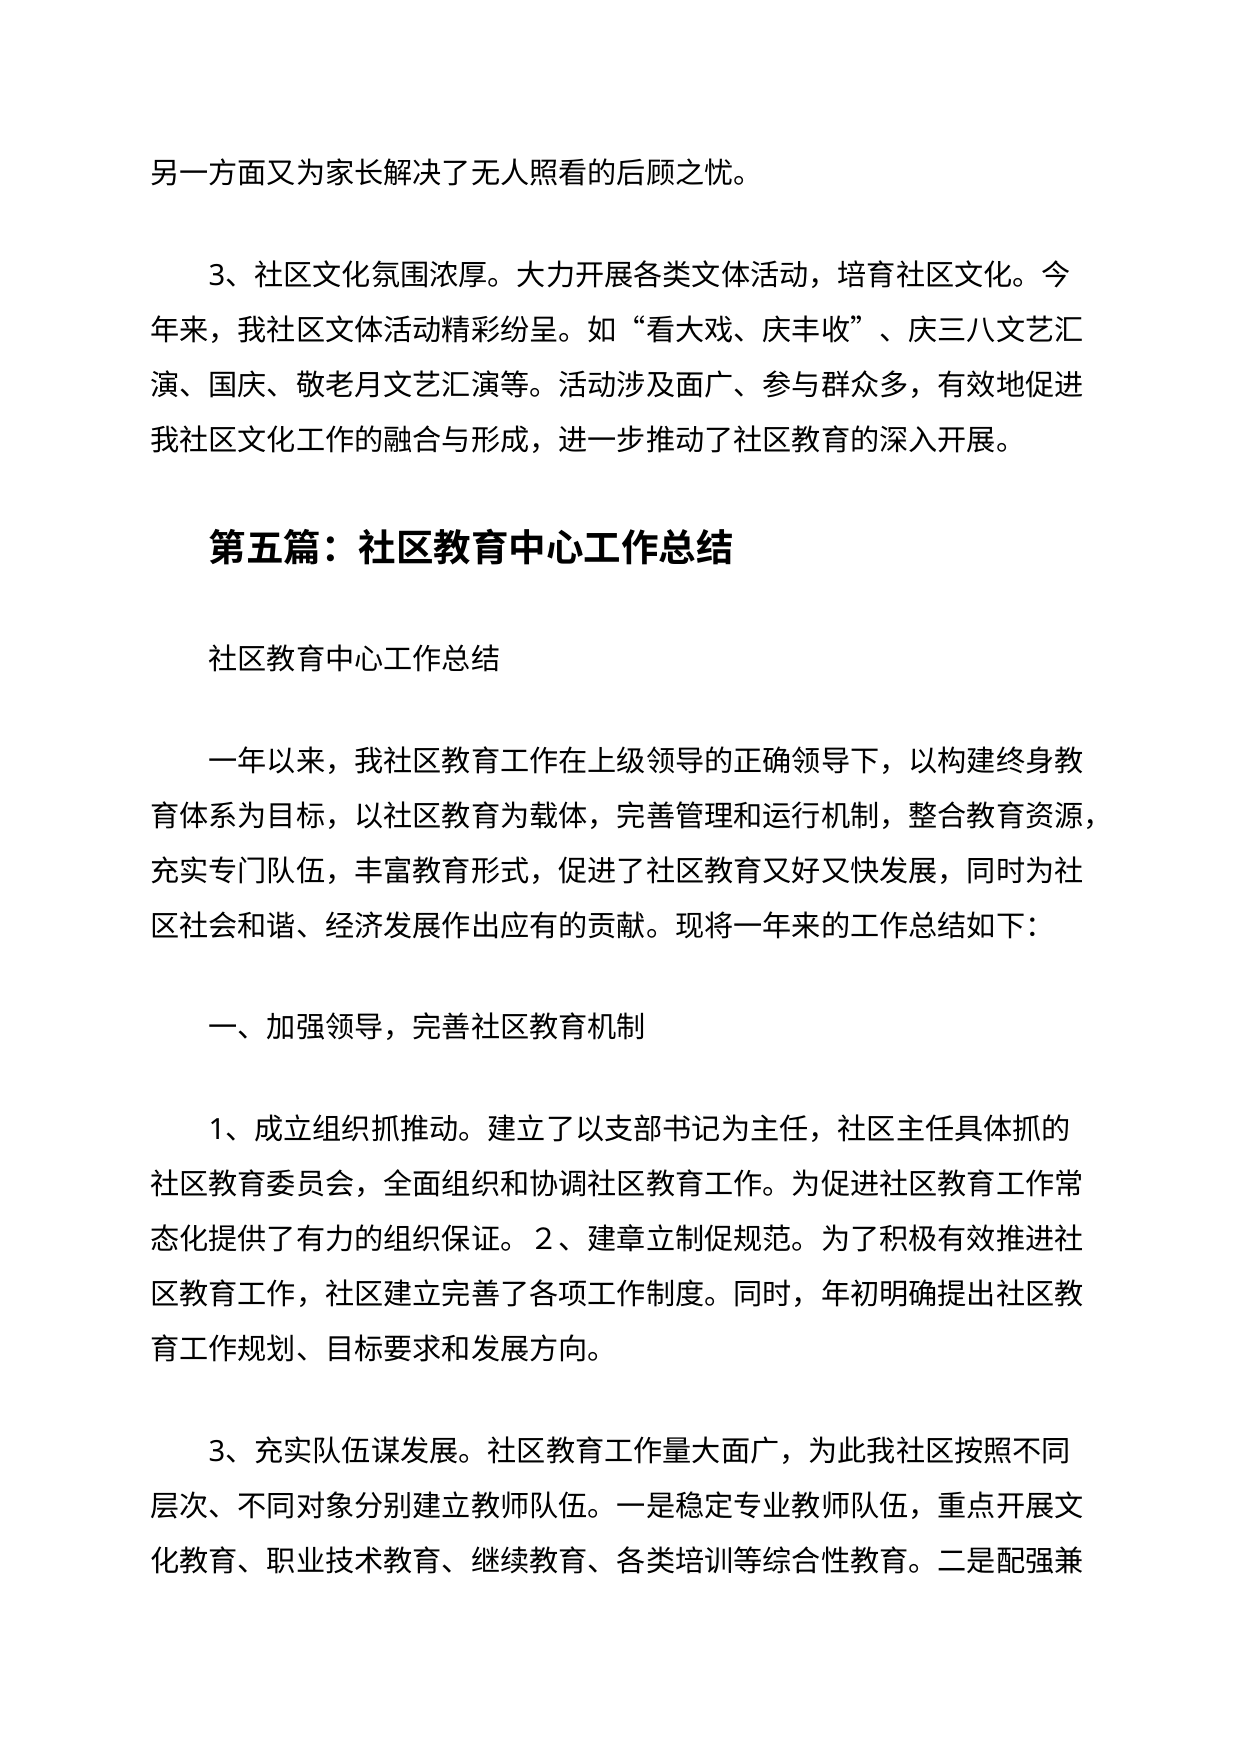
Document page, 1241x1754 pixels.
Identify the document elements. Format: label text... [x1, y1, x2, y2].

text 3、社区文化氛围浓厚。大力开展各类文体活动，培育社区文化。今年来，我社区文体活动精彩纷呈。如“看大戏、庆丰收”、庆三八文艺汇演、国庆、敬老月文艺汇演等。活动涉及面广、参与群众多，有效地促进我社区文化工作的融合与形成，进一步推动了社区教育的深入开展。 [150, 252, 1090, 459]
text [150, 150, 1090, 192]
text 第五篇：社区教育中心工作总结 [150, 518, 1090, 573]
text 一年以来，我社区教育工作在上级领导的正确领导下，以构建终身教育体系为目标，以社区教育为载体，完善管理和运行机制，整合教育资源，充实专门队伍，丰富教育形式，促进了社区教育又好又快发展，同时为社区社会和谐、经济发展作出应有的贡献。现将一年来的工作总结如下： [150, 737, 1090, 944]
text 一、加强领导，完善社区教育机制 [150, 1004, 1090, 1046]
text 社区教育中心工作总结 [150, 636, 1090, 678]
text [150, 1427, 1090, 1579]
text 1、成立组织抓推动。建立了以支部书记为主任，社区主任具体抓的社区教育委员会，全面组织和协调社区教育工作。为促进社区教育工作常态化提供了有力的组织保证。２、建章立制促规范。为了积极有效推进社区教育工作，社区建立完善了各项工作制度。同时，年初明确提出社区教育工作规划、目标要求和发展方向。 [150, 1106, 1090, 1368]
